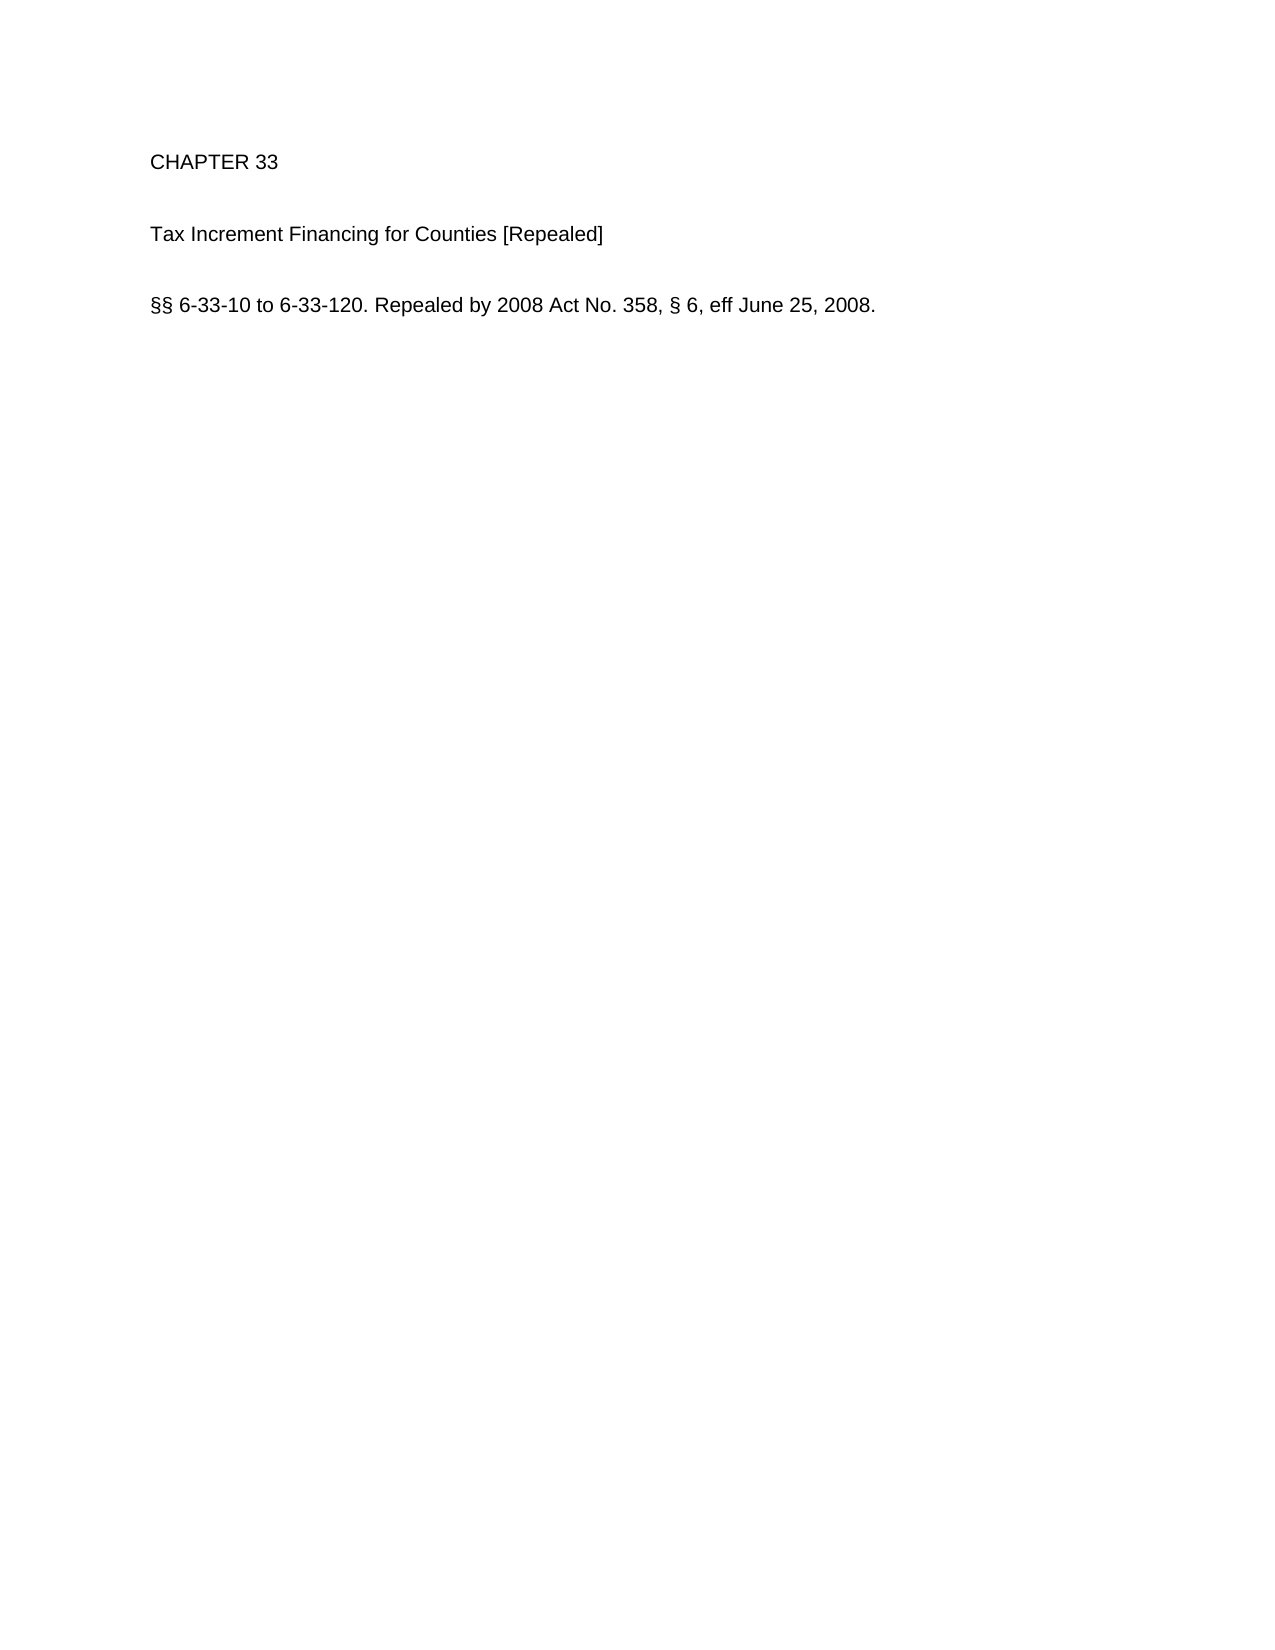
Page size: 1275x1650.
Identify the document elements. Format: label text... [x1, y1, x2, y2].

text CHAPTER 33 [150, 150, 1125, 198]
text Tax Increment Financing for Counties [Repealed] [150, 222, 1125, 269]
text §§ 6-33-10 to 6-33-120. Repealed by 2008 Act No. 358, § 6, eff June 25, 2008. [150, 293, 1125, 341]
